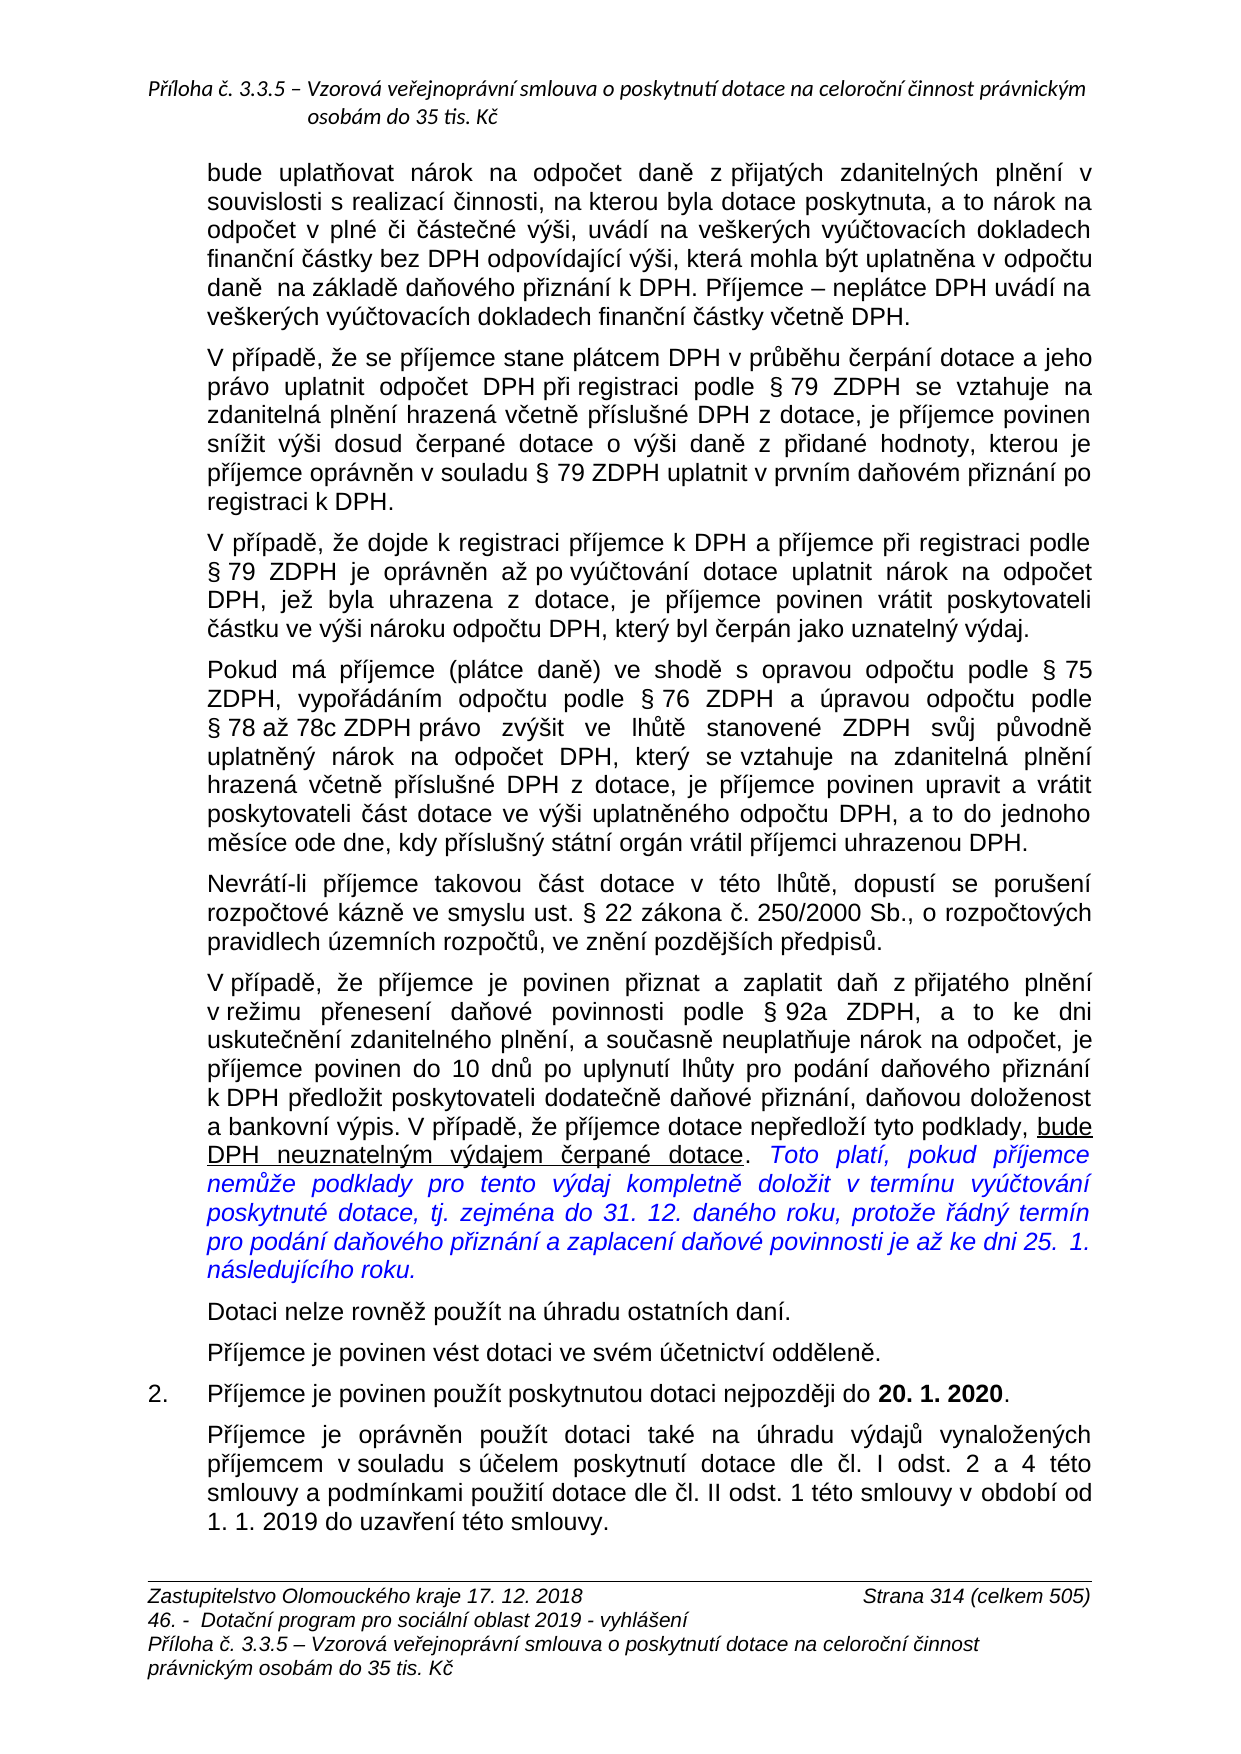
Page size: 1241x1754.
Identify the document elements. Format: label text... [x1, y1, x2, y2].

list Příjemce je povinen použít poskytnutou dotaci nejpozději do 20. 1. 2020. [148, 1379, 1092, 1408]
text Dotaci nelze rovněž použít na úhradu ostatních daní. [207, 1297, 1092, 1325]
text Příjemce je povinen vést dotaci ve svém účetnictví odděleně. [207, 1338, 1092, 1367]
text Příjemce je oprávněn použít dotaci také na úhradu výdajů vynaložených příjemcem v souladu s účelem poskytnutí dotace dle čl. I odst. 2 a 4 této smlouvy a podmínkami použití dotace dle čl. II odst. 1 této smlouvy v období od 1. 1. 2019 do uzavření této smlouvy. [207, 1420, 1092, 1535]
text Pokud má příjemce (plátce daně) ve shodě s opravou odpočtu podle § 75 ZDPH, vypořádáním odpočtu podle § 76 ZDPH a úpravou odpočtu podle § 78 až 78c ZDPH právo zvýšit ve lhůtě stanovené ZDPH svůj původně uplatněný nárok na odpočet DPH, který se vztahuje na zdanitelná plnění hrazená včetně příslušné DPH z dotace, je příjemce povinen upravit a vrátit poskytovateli část dotace ve výši uplatněného odpočtu DPH, a to do jednoho měsíce ode dne, kdy příslušný státní orgán vrátil příjemci uhrazenou DPH. [207, 655, 1092, 857]
text V případě, že příjemce je povinen přiznat a zaplatit daň z přijatého plnění v režimu přenesení daňové povinnosti podle § 92a ZDPH, a to ke dni uskutečnění zdanitelného plnění, a současně neuplatňuje nárok na odpočet, je příjemce povinen do 10 dnů po uplynutí lhůty pro podání daňového přiznání k DPH předložit poskytovateli dodatečně daňové přiznání, daňovou doloženost a bankovní výpis. V případě, že příjemce dotace nepředloží tyto podklady, bude DPH neuznatelným výdajem čerpané dotace. Toto platí, pokud příjemce nemůže podklady pro tento výdaj kompletně doložit v termínu vyúčtování poskytnuté dotace, tj. zejména do 31. 12. daného roku, protože řádný termín pro podání daňového přiznání a zaplacení daňové povinnosti je až ke dni 25. 1. následujícího roku. [207, 968, 1092, 1284]
text V případě, že dojde k registraci příjemce k DPH a příjemce při registraci podle § 79 ZDPH je oprávněn až po vyúčtování dotace uplatnit nárok na odpočet DPH, jež byla uhrazena z dotace, je příjemce povinen vrátit poskytovateli částku ve výši nároku odpočtu DPH, který byl čerpán jako uznatelný výdaj. [207, 528, 1092, 643]
text V případě, že se příjemce stane plátcem DPH v průběhu čerpání dotace a jeho právo uplatnit odpočet DPH při registraci podle § 79 ZDPH se vztahuje na zdanitelná plnění hrazená včetně příslušné DPH z dotace, je příjemce povinen snížit výši dosud čerpané dotace o výši daně z přidané hodnoty, kterou je příjemce oprávněn v souladu § 79 ZDPH uplatnit v prvním daňovém přiznání po registraci k DPH. [207, 343, 1092, 515]
text Nevrátí-li příjemce takovou část dotace v této lhůtě, dopustí se porušení rozpočtové kázně ve smyslu ust. § 22 zákona č. 250/2000 Sb., o rozpočtových pravidlech územních rozpočtů, ve znění pozdějších předpisů. [207, 869, 1092, 955]
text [207, 158, 1092, 330]
